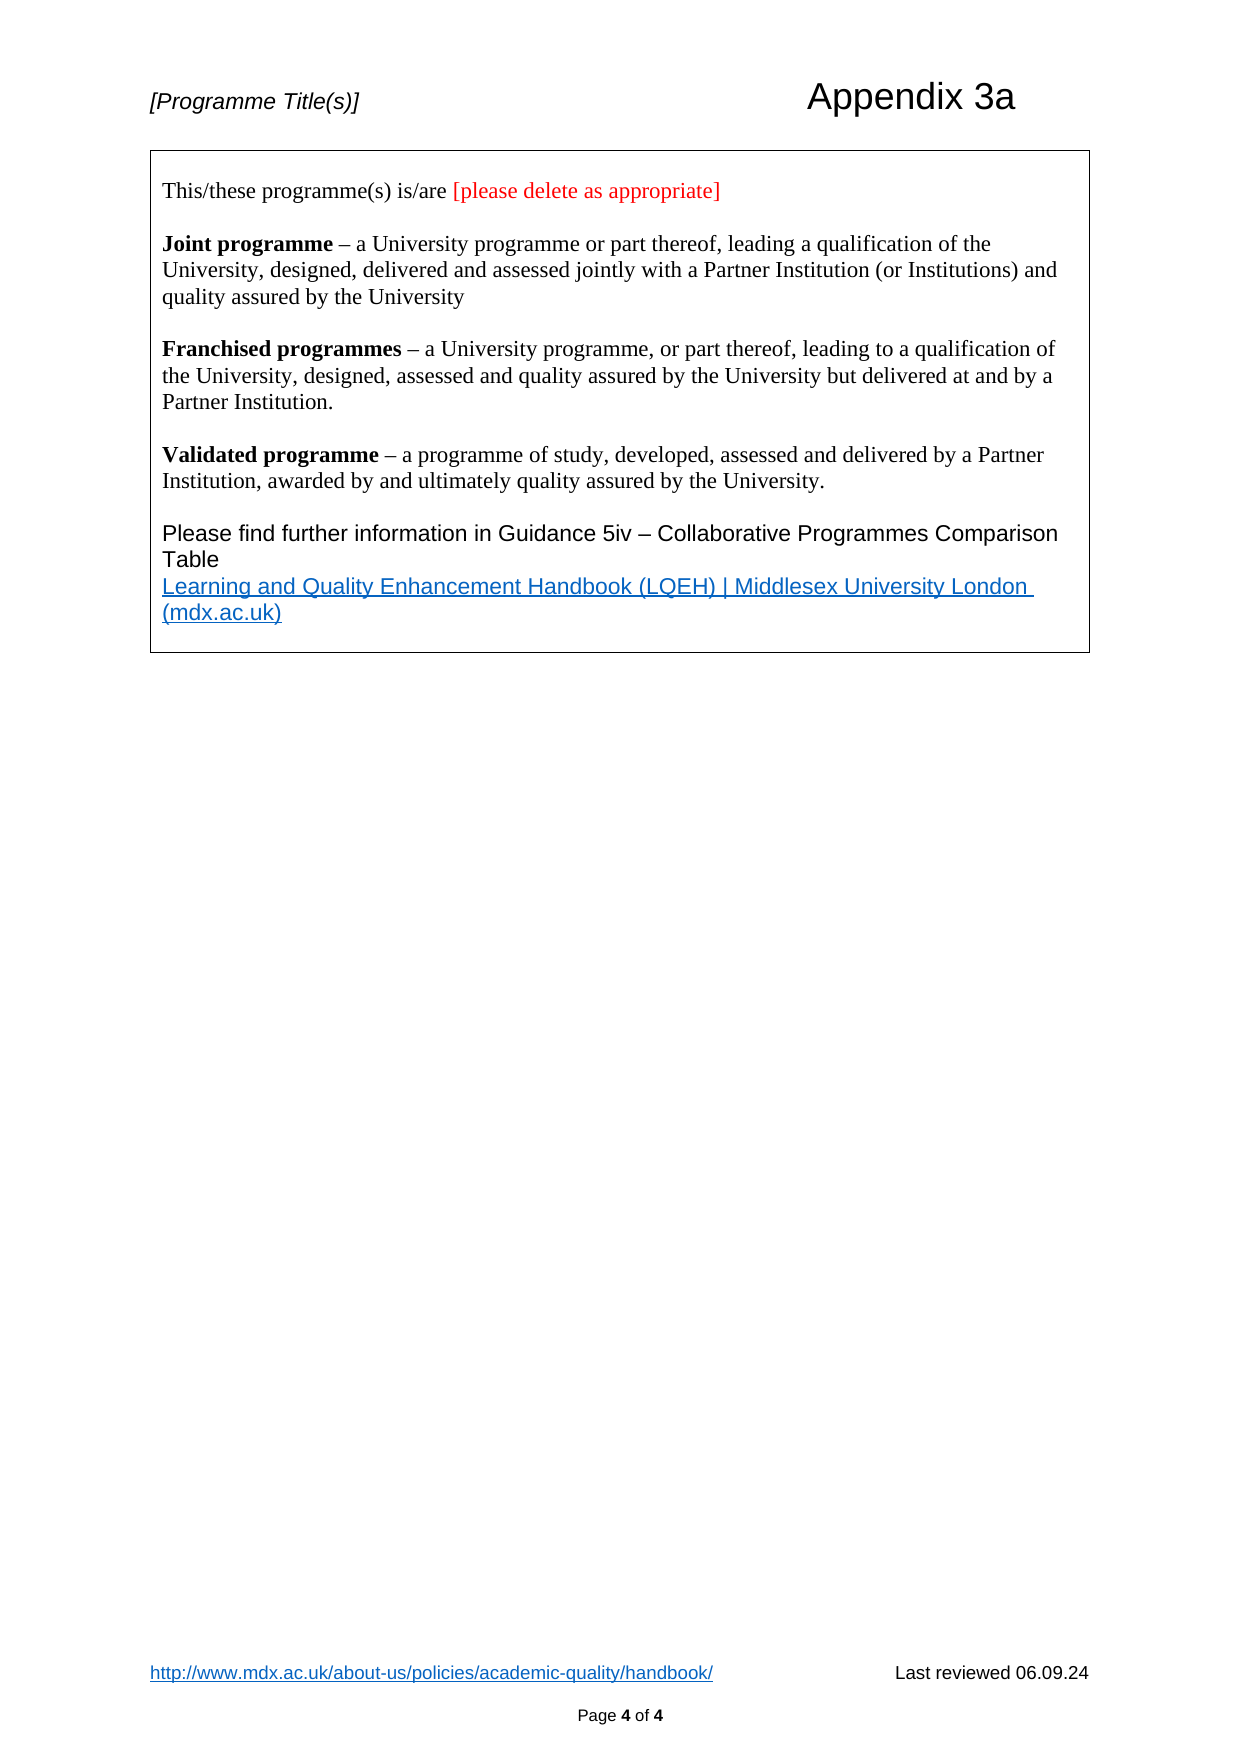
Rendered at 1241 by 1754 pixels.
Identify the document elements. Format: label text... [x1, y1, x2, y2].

table_cell This/these programme(s) is/are [please delete as appropriate] Joint programme – a University programme or part thereof, leading a qualification of the University, designed, delivered and assessed jointly with a Partner Institution (or Institutions) and quality assured by the University Franchised programmes – a University programme, or part thereof, leading to a qualification of the University, designed, assessed and quality assured by the University but delivered at and by a Partner Institution. Validated programme – a programme of study, developed, assessed and delivered by a Partner Institution, awarded by and ultimately quality assured by the University. Please find further information in Guidance 5iv – Collaborative Programmes Comparison Table Learning and Quality Enhancement Handbook (LQEH) | Middlesex University London (mdx.ac.uk) [151, 151, 1089, 652]
